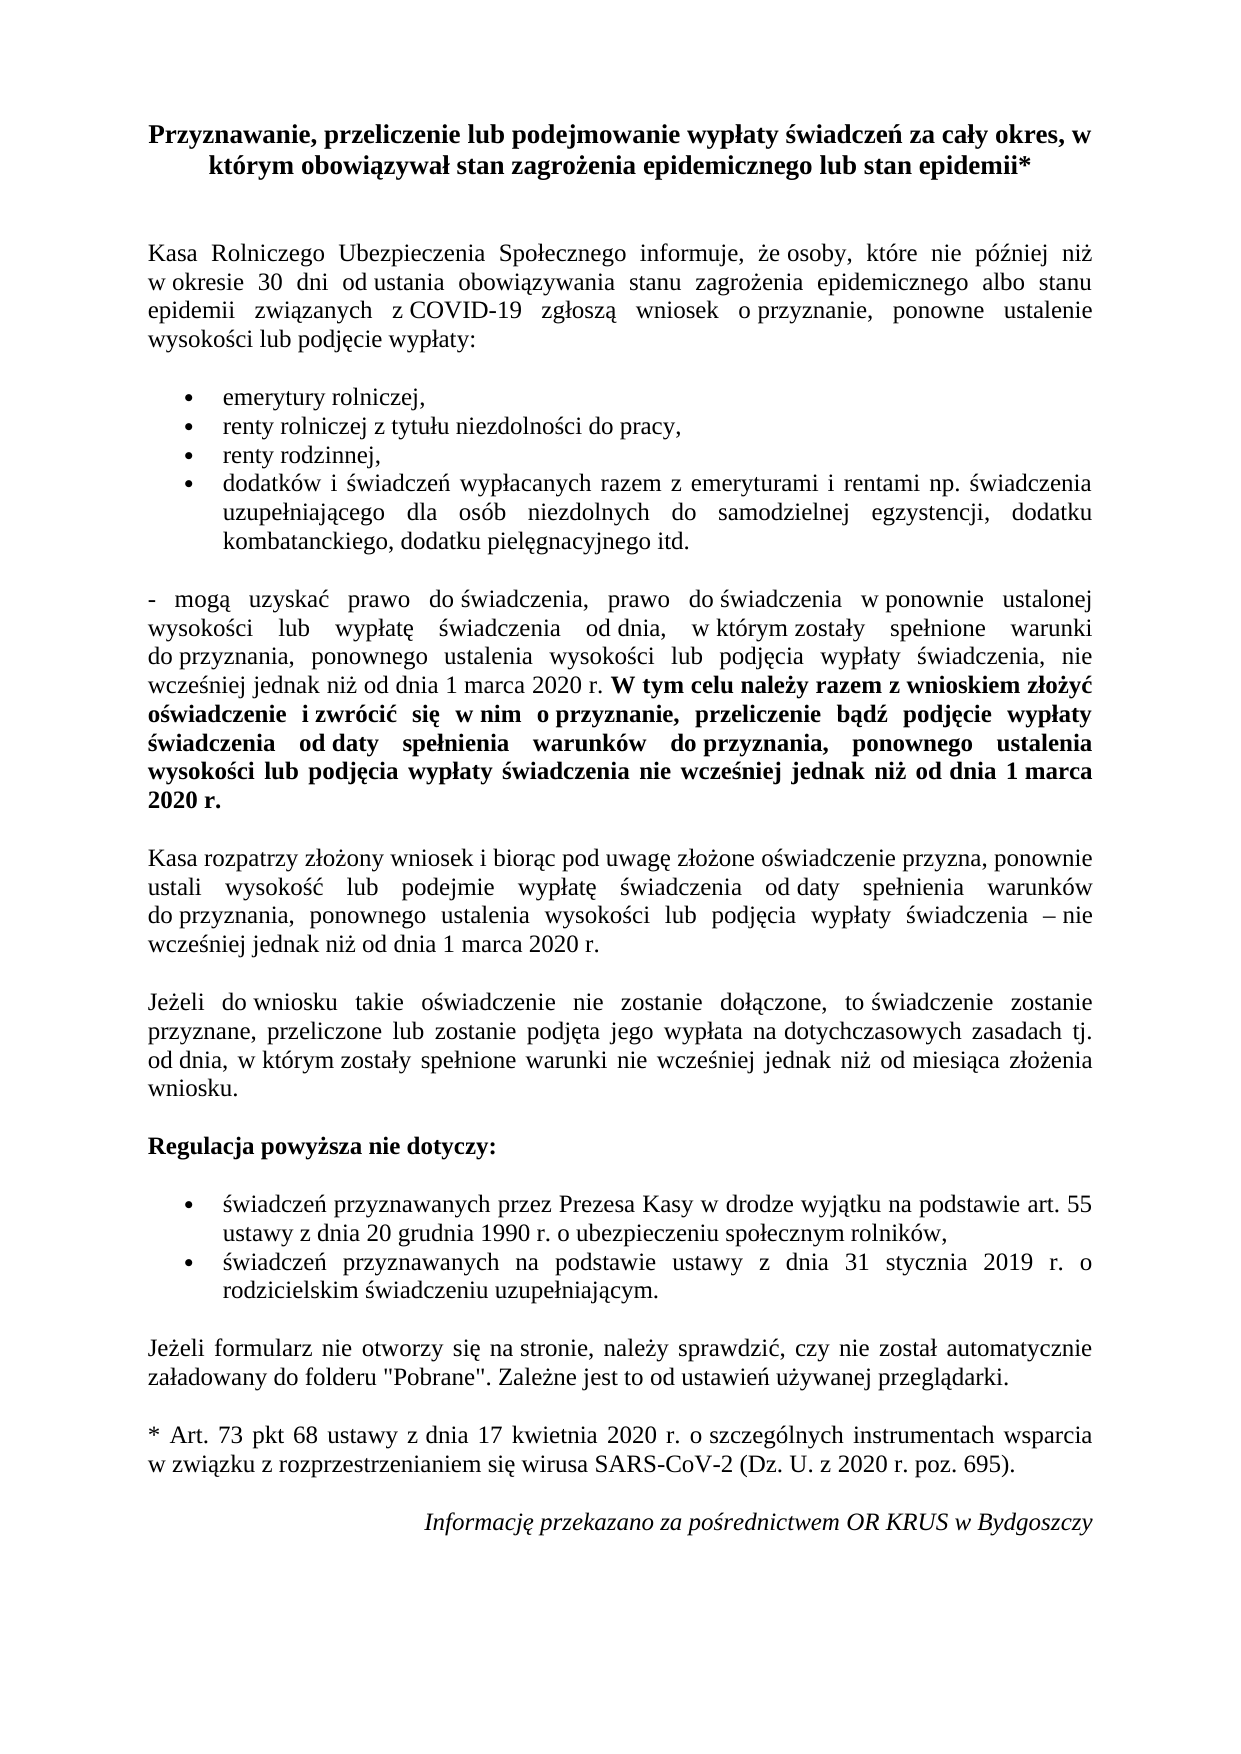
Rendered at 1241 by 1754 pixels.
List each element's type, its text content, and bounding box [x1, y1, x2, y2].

list dodatków i świadczeń wypłacanych razem z emeryturami i rentami np. świadczenia uzupełniającego dla osób niezdolnych do samodzielnej egzystencji, dodatku kombatanckiego, dodatku pielęgnacyjnego itd. [185, 468, 1093, 555]
text Kasa rozpatrzy złożony wniosek i biorąc pod uwagę złożone oświadczenie przyzna, ponownie ustali wysokość lub podejmie wypłatę świadczenia od daty spełnienia warunków do przyznania, ponownego ustalenia wysokości lub podjęcia wypłaty świadczenia – nie wcześniej jednak niż od dnia 1 marca 2020 r. [148, 843, 1093, 958]
text Jeżeli formularz nie otworzy się na stronie, należy sprawdzić, czy nie został automatycznie załadowany do folderu "Pobrane". Zależne jest to od ustawień używanej przeglądarki. [148, 1333, 1093, 1391]
text Informację przekazano za pośrednictwem OR KRUS w Bydgoszczy [148, 1507, 1093, 1536]
text - mogą uzyskać prawo do świadczenia, prawo do świadczenia w ponownie ustalonej wysokości lub wypłatę świadczenia od dnia, w którym zostały spełnione warunki do przyznania, ponownego ustalenia wysokości lub podjęcia wypłaty świadczenia, nie wcześniej jednak niż od dnia 1 marca 2020 r. W tym celu należy razem z wnioskiem złożyć oświadczenie i zwrócić się w nim o przyznanie, przeliczenie bądź podjęcie wypłaty świadczenia od daty spełnienia warunków do przyznania, ponownego ustalenia wysokości lub podjęcia wypłaty świadczenia nie wcześniej jednak niż od dnia 1 marca 2020 r. [148, 584, 1093, 814]
list świadczeń przyznawanych na podstawie ustawy z dnia 31 stycznia 2019 r. o rodzicielskim świadczeniu uzupełniającym. [185, 1247, 1093, 1304]
list emerytury rolniczej, [185, 382, 1093, 411]
list świadczeń przyznawanych przez Prezesa Kasy w drodze wyjątku na podstawie art. 55 ustawy z dnia 20 grudnia 1990 r. o ubezpieczeniu społecznym rolników, [185, 1189, 1093, 1247]
text Regulacja powyższa nie dotyczy: [148, 1131, 1093, 1160]
text * Art. 73 pkt 68 ustawy z dnia 17 kwietnia 2020 r. o szczególnych instrumentach wsparcia w związku z rozprzestrzenianiem się wirusa SARS-CoV-2 (Dz. U. z 2020 r. poz. 695). [148, 1420, 1093, 1478]
text Przyznawanie, przeliczenie lub podejmowanie wypłaty świadczeń za cały okres, w którym obowiązywał stan zagrożenia epidemicznego lub stan epidemii* [148, 118, 1093, 181]
text Jeżeli do wniosku takie oświadczenie nie zostanie dołączone, to świadczenie zostanie przyznane, przeliczone lub zostanie podjęta jego wypłata na dotychczasowych zasadach tj. od dnia, w którym zostały spełnione warunki nie wcześniej jednak niż od miesiąca złożenia wniosku. [148, 987, 1093, 1102]
list renty rolniczej z tytułu niezdolności do pracy, [185, 411, 1093, 440]
list renty rodzinnej, [185, 440, 1093, 468]
text Kasa Rolniczego Ubezpieczenia Społecznego informuje, że osoby, które nie później niż w okresie 30 dni od ustania obowiązywania stanu zagrożenia epidemicznego albo stanu epidemii związanych z COVID-19 zgłoszą wniosek o przyznanie, ponowne ustalenie wysokości lub podjęcie wypłaty: [148, 238, 1093, 353]
